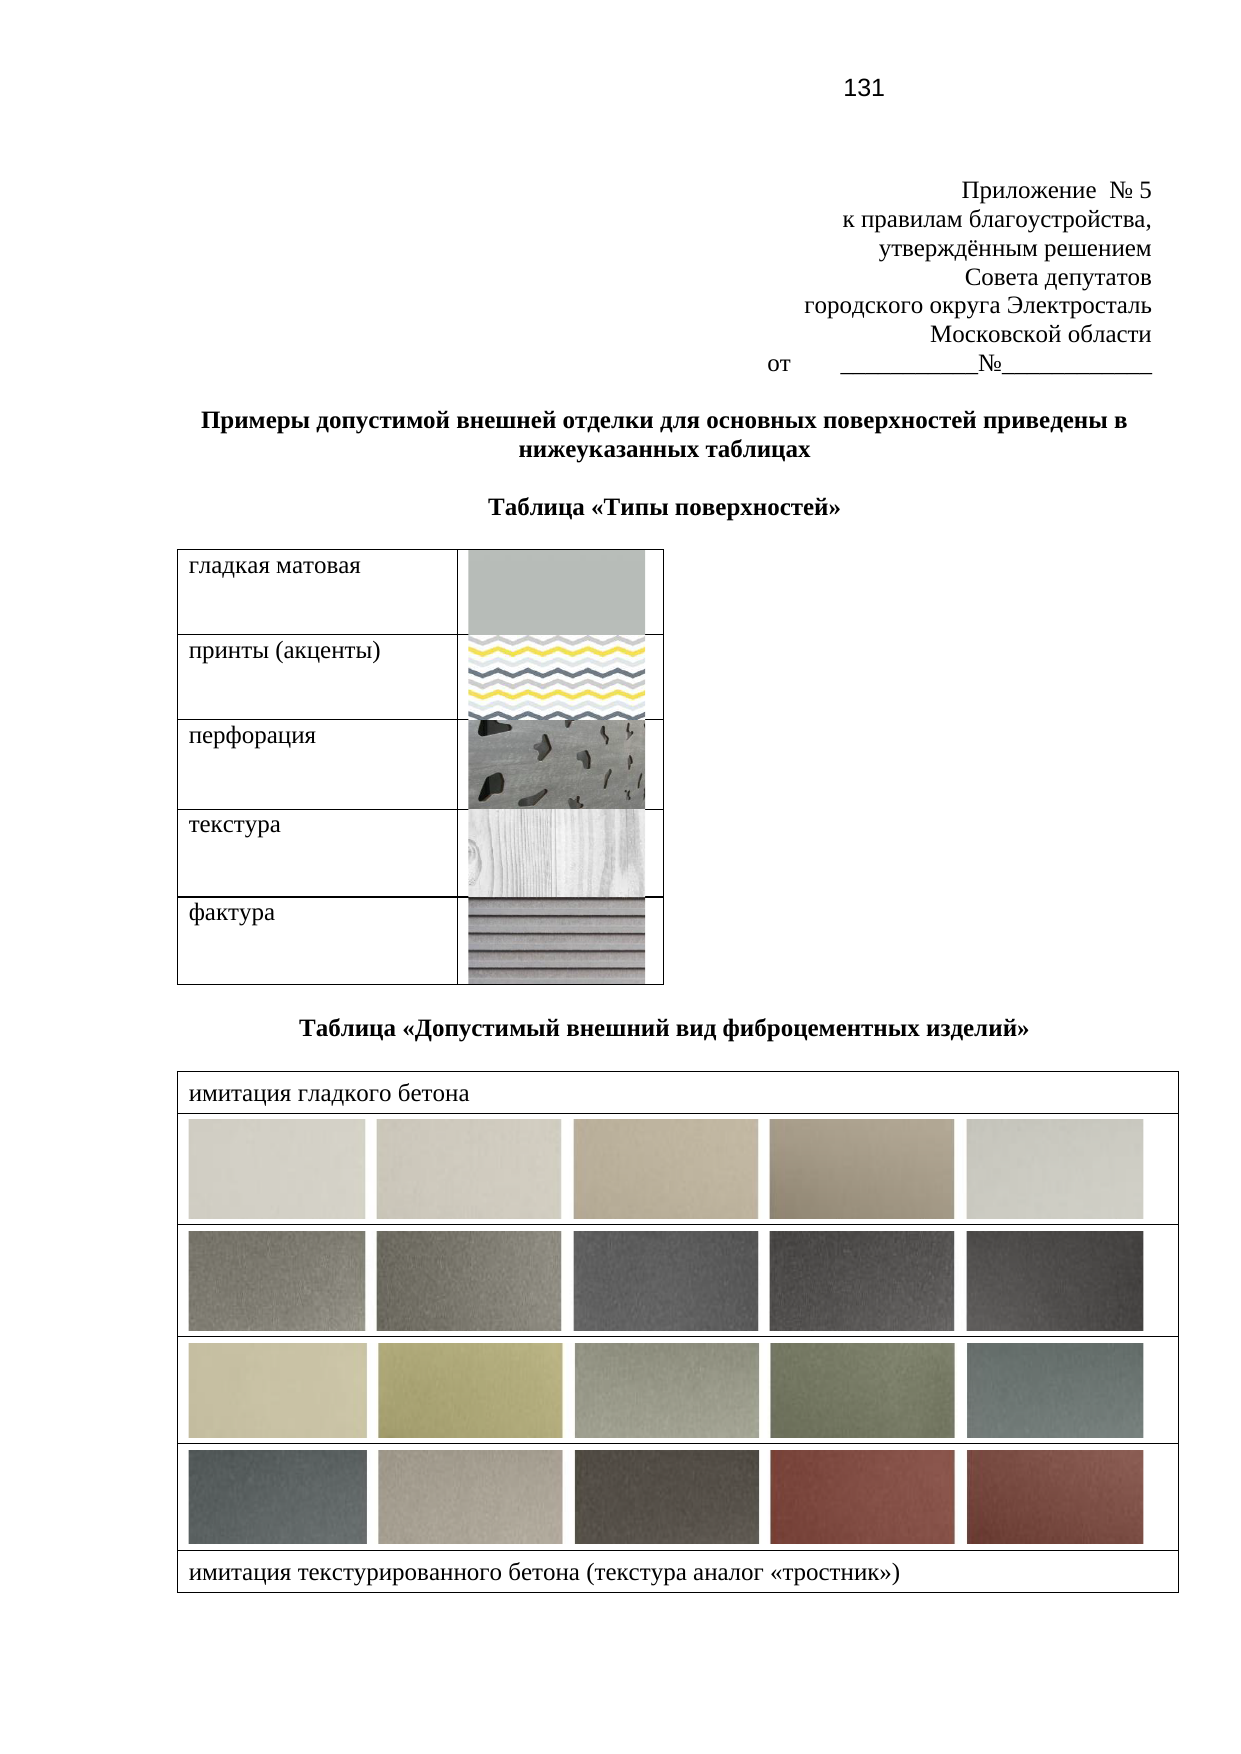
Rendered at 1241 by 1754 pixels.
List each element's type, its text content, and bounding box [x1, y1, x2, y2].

text Совета депутатов [177, 262, 1152, 291]
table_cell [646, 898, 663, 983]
text от ___________№____________ [177, 348, 1152, 377]
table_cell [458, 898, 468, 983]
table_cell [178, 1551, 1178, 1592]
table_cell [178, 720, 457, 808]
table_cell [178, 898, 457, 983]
text городского округа Электросталь [177, 291, 1152, 319]
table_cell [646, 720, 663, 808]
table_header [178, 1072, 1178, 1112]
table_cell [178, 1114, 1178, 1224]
text Московской области [177, 319, 1152, 348]
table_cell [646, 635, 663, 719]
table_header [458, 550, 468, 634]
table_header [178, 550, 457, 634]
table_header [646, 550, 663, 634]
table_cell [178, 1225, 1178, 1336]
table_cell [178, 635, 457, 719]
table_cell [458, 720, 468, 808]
text Примеры допустимой внешней отделки для основных поверхностей приведены в нижеуказанных таблицах [177, 406, 1152, 463]
text Таблица «Типы поверхностей» [177, 492, 1152, 521]
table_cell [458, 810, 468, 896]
text утверждённым решением [177, 233, 1152, 262]
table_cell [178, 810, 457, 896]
text Таблица «Допустимый внешний вид фиброцементных изделий» [177, 1013, 1152, 1042]
text к правилам благоустройства, [177, 204, 1152, 233]
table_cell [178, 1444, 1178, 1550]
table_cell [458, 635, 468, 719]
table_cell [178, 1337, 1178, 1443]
text Приложение № 5 [177, 176, 1152, 204]
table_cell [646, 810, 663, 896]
